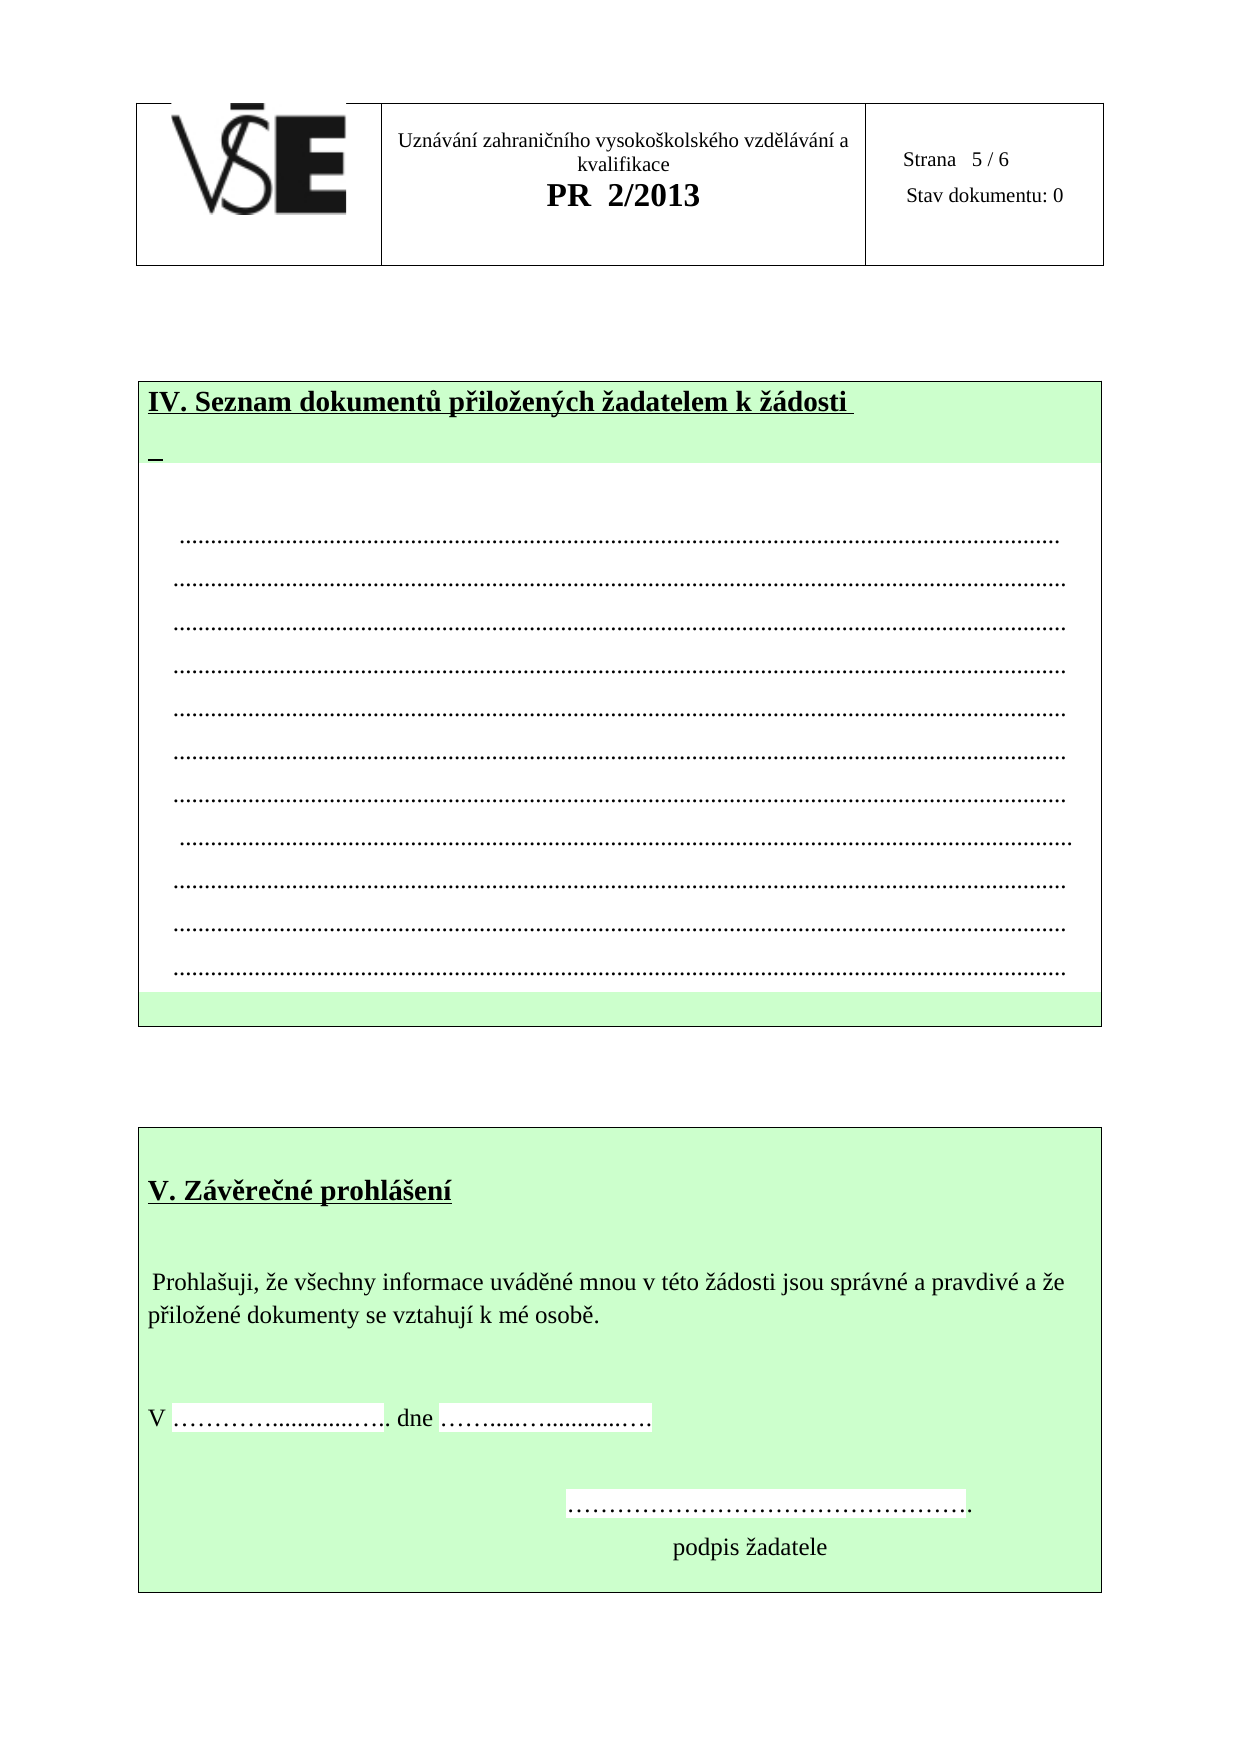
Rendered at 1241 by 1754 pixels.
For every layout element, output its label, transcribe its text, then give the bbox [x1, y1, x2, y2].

text …………………………………………. [139, 1486, 1101, 1518]
text ............................................................................................................................................... [139, 819, 1101, 851]
text ............................................................................................................................................... [139, 776, 1101, 808]
text V ………….............….. dne …….....…............…. [139, 1400, 1101, 1432]
text ............................................................................................................................................. [139, 517, 1101, 549]
text Prohlašuji, že všechny informace uváděné mnou v této žádosti jsou správné a pravdivé a že přiložené dokumenty se vztahují k mé osobě. [139, 1264, 1101, 1329]
text V. Závěrečné prohlášení [139, 1170, 1101, 1207]
text IV. Seznam dokumentů přiložených žadatelem k žádosti [139, 382, 1101, 417]
picture [171, 103, 347, 215]
text ............................................................................................................................................... [139, 647, 1101, 678]
text ............................................................................................................................................... [139, 733, 1101, 765]
text ............................................................................................................................................... [139, 690, 1101, 722]
text ............................................................................................................................................... [139, 862, 1101, 894]
text ............................................................................................................................................... [139, 560, 1101, 592]
text podpis žadatele [139, 1529, 1101, 1561]
text ............................................................................................................................................... [139, 948, 1101, 980]
text ............................................................................................................................................... [139, 603, 1101, 635]
text ............................................................................................................................................... [139, 905, 1101, 937]
